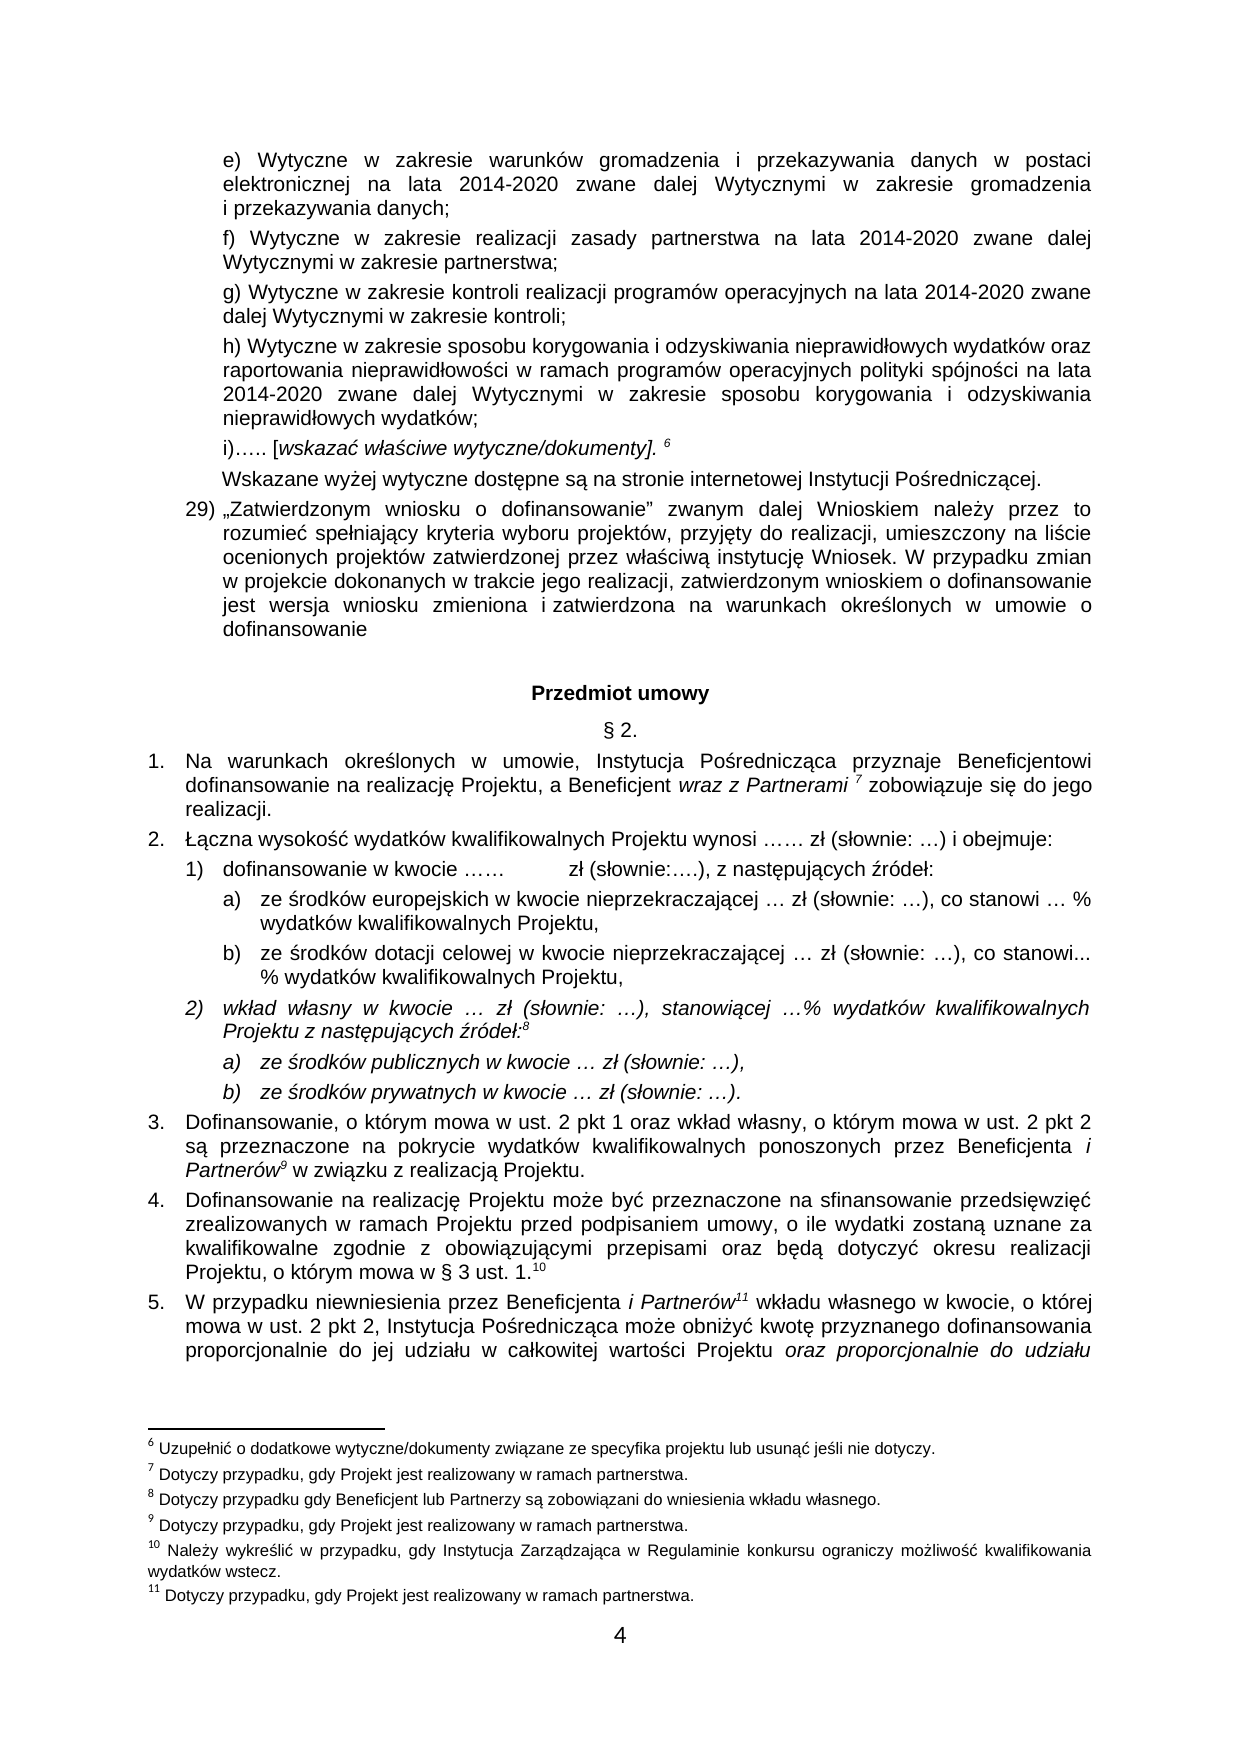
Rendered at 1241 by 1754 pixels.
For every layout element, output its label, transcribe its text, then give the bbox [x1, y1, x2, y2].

text § 2. [148, 718, 1092, 742]
list ze środków publicznych w kwocie … zł (słownie: …), [223, 1049, 1092, 1073]
text Wskazane wyżej wytyczne dostępne są na stronie internetowej Instytucji Pośredniczącej. [207, 466, 1092, 490]
list „Zatwierdzonym wniosku o dofinansowanie” zwanym dalej Wnioskiem należy przez to rozumieć spełniający kryteria wyboru projektów, przyjęty do realizacji, umieszczony na liście ocenionych projektów zatwierdzonej przez właściwą instytucję Wniosek. W przypadku zmian w projekcie dokonanych w trakcie jego realizacji, zatwierdzonym wnioskiem o dofinansowanie jest wersja wniosku zmieniona i zatwierdzona na warunkach określonych w umowie o dofinansowanie [185, 497, 1092, 640]
list wkład własny w kwocie … zł (słownie: …), stanowiącej …% wydatków kwalifikowalnych Projektu z następujących źródeł: [185, 995, 1092, 1043]
list dofinansowanie w kwocie …… zł (słownie:….), z następujących źródeł: [185, 857, 1092, 881]
text i)….. [wskazać właściwe wytyczne/dokumenty]. [223, 436, 1092, 460]
list Na warunkach określonych w umowie, Instytucja Pośrednicząca przyznaje Beneficjentowi dofinansowanie na realizację Projektu, a Beneficjent wraz z Partnerami zobowiązuje się do jego realizacji. [148, 748, 1092, 820]
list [148, 1290, 1092, 1386]
list Dofinansowanie, o którym mowa w ust. 2 pkt 1 oraz wkład własny, o którym mowa w ust. 2 pkt 2 są przeznaczone na pokrycie wydatków kwalifikowalnych ponoszonych przez Beneficjenta i Partnerów w związku z realizacją Projektu. [148, 1110, 1092, 1182]
text g) Wytyczne w zakresie kontroli realizacji programów operacyjnych na lata 2014-2020 zwane dalej Wytycznymi w zakresie kontroli; [223, 280, 1092, 328]
text h) Wytyczne w zakresie sposobu korygowania i odzyskiwania nieprawidłowych wydatków oraz raportowania nieprawidłowości w ramach programów operacyjnych polityki spójności na lata 2014-2020 zwane dalej Wytycznymi w zakresie sposobu korygowania i odzyskiwania nieprawidłowych wydatków; [223, 334, 1092, 430]
list Łączna wysokość wydatków kwalifikowalnych Projektu wynosi …… zł (słownie: …) i obejmuje: [148, 827, 1092, 851]
list ze środków dotacji celowej w kwocie nieprzekraczającej … zł (słownie: …), co stanowi... % wydatków kwalifikowalnych Projektu, [223, 941, 1092, 989]
list ze środków prywatnych w kwocie … zł (słownie: …). [223, 1080, 1092, 1104]
text e) Wytyczne w zakresie warunków gromadzenia i przekazywania danych w postaci elektronicznej na lata 2014-2020 zwane dalej Wytycznymi w zakresie gromadzenia i przekazywania danych; [223, 148, 1092, 219]
text Przedmiot umowy [148, 680, 1092, 704]
list ze środków europejskich w kwocie nieprzekraczającej … zł (słownie: …), co stanowi … % wydatków kwalifikowalnych Projektu, [223, 887, 1092, 935]
list Dofinansowanie na realizację Projektu może być przeznaczone na sfinansowanie przedsięwzięć zrealizowanych w ramach Projektu przed podpisaniem umowy, o ile wydatki zostaną uznane za kwalifikowalne zgodnie z obowiązującymi przepisami oraz będą dotyczyć okresu realizacji Projektu, o którym mowa w § 3 ust. 1. [148, 1188, 1092, 1284]
text f) Wytyczne w zakresie realizacji zasady partnerstwa na lata 2014-2020 zwane dalej Wytycznymi w zakresie partnerstwa; [223, 226, 1092, 274]
